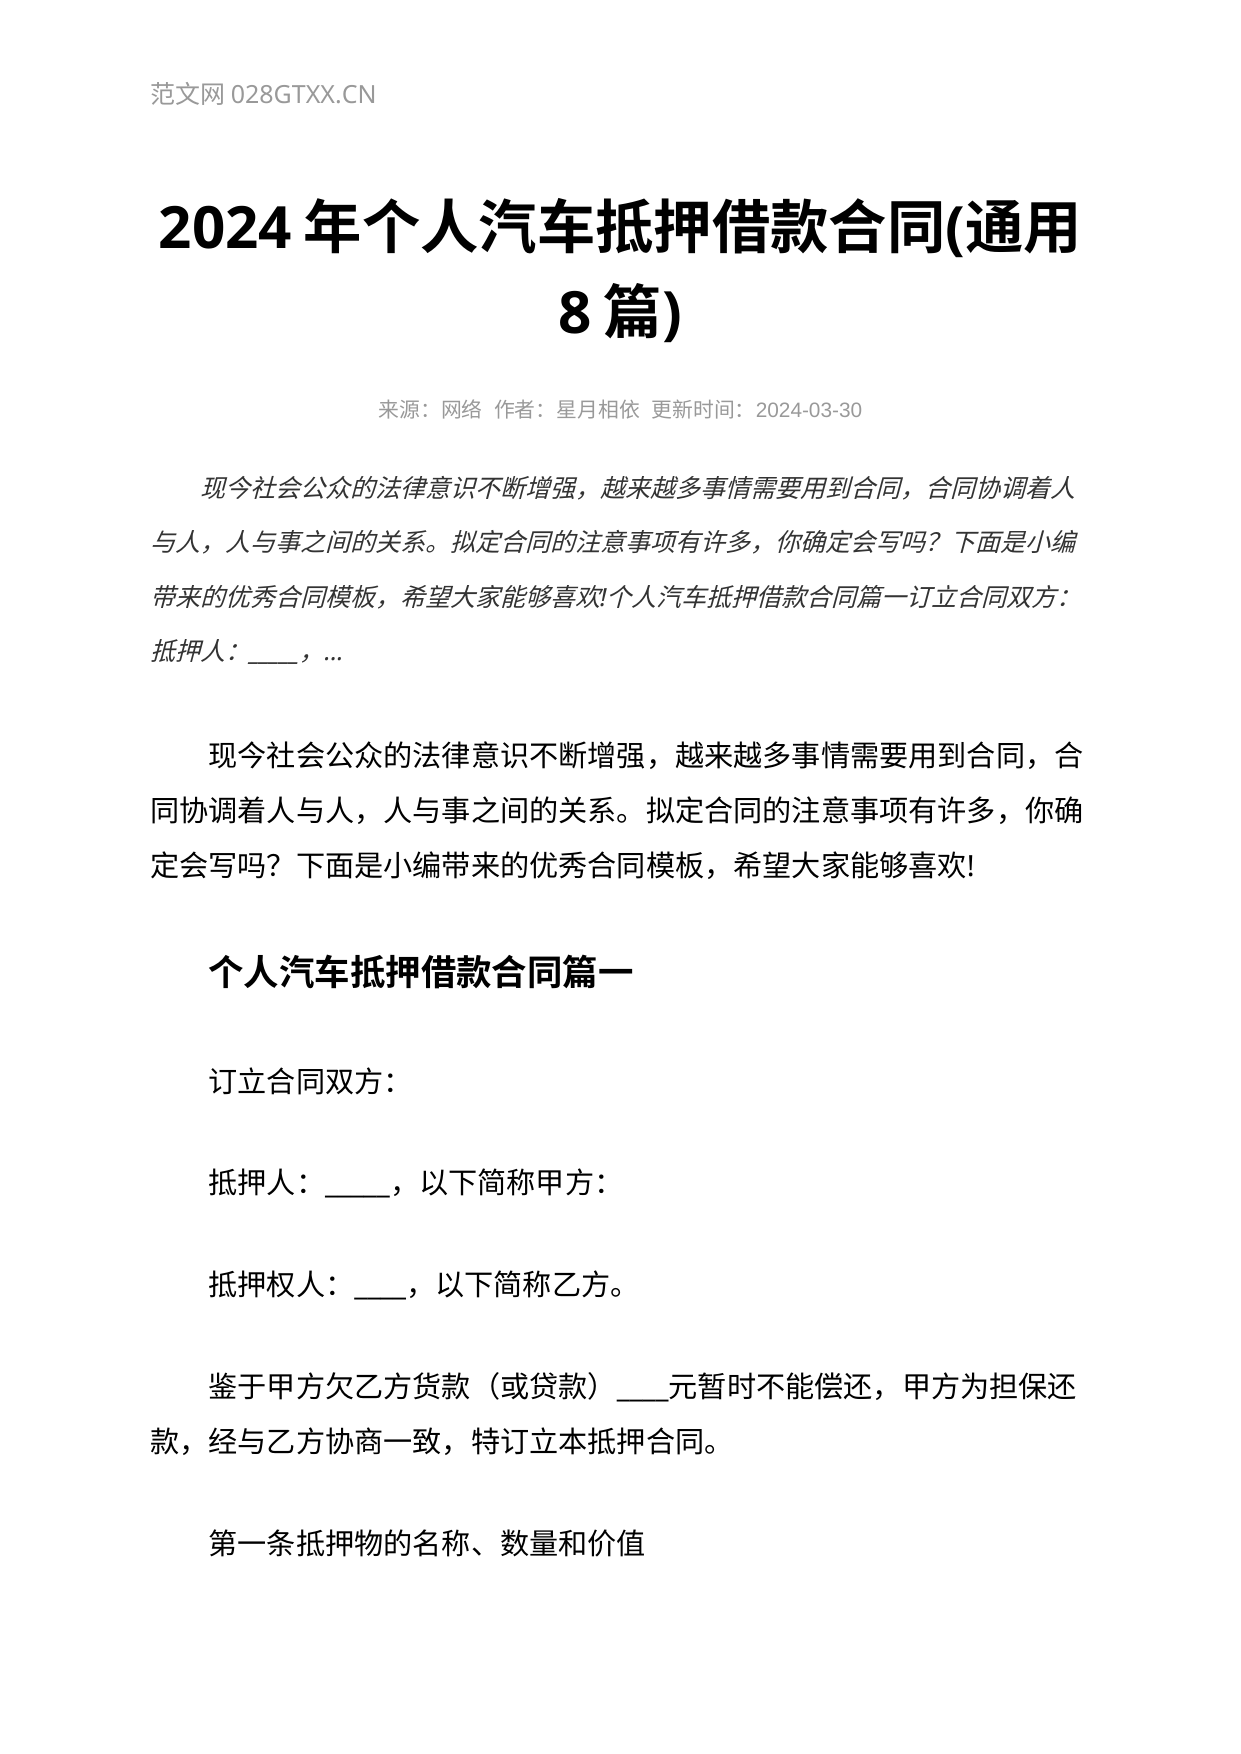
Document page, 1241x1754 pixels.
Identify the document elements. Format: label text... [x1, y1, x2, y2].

text 来源：网络 作者：星月相依 更新时间：2024-03-30 [150, 398, 1090, 422]
text 鉴于甲方欠乙方货款（或贷款）____元暂时不能偿还，甲方为担保还款，经与乙方协商一致，特订立本抵押合同。 [150, 1364, 1090, 1461]
text 订立合同双方： [150, 1058, 1090, 1100]
subtitle 2024年个人汽车抵押借款合同(通用8篇) [150, 181, 1090, 351]
text 现今社会公众的法律意识不断增强，越来越多事情需要用到合同，合同协调着人与人，人与事之间的关系。拟定合同的注意事项有许多，你确定会写吗？下面是小编带来的优秀合同模板，希望大家能够喜欢!个人汽车抵押借款合同篇一订立合同双方：抵押人：_____，... [150, 468, 1090, 668]
text 第一条抵押物的名称、数量和价值 [150, 1521, 1090, 1563]
text 抵押权人：____，以下简称乙方。 [150, 1262, 1090, 1304]
text 抵押人：_____，以下简称甲方： [150, 1160, 1090, 1202]
text 现今社会公众的法律意识不断增强，越来越多事情需要用到合同，合同协调着人与人，人与事之间的关系。拟定合同的注意事项有许多，你确定会写吗？下面是小编带来的优秀合同模板，希望大家能够喜欢! [150, 733, 1090, 885]
text 个人汽车抵押借款合同篇一 [150, 945, 1090, 996]
